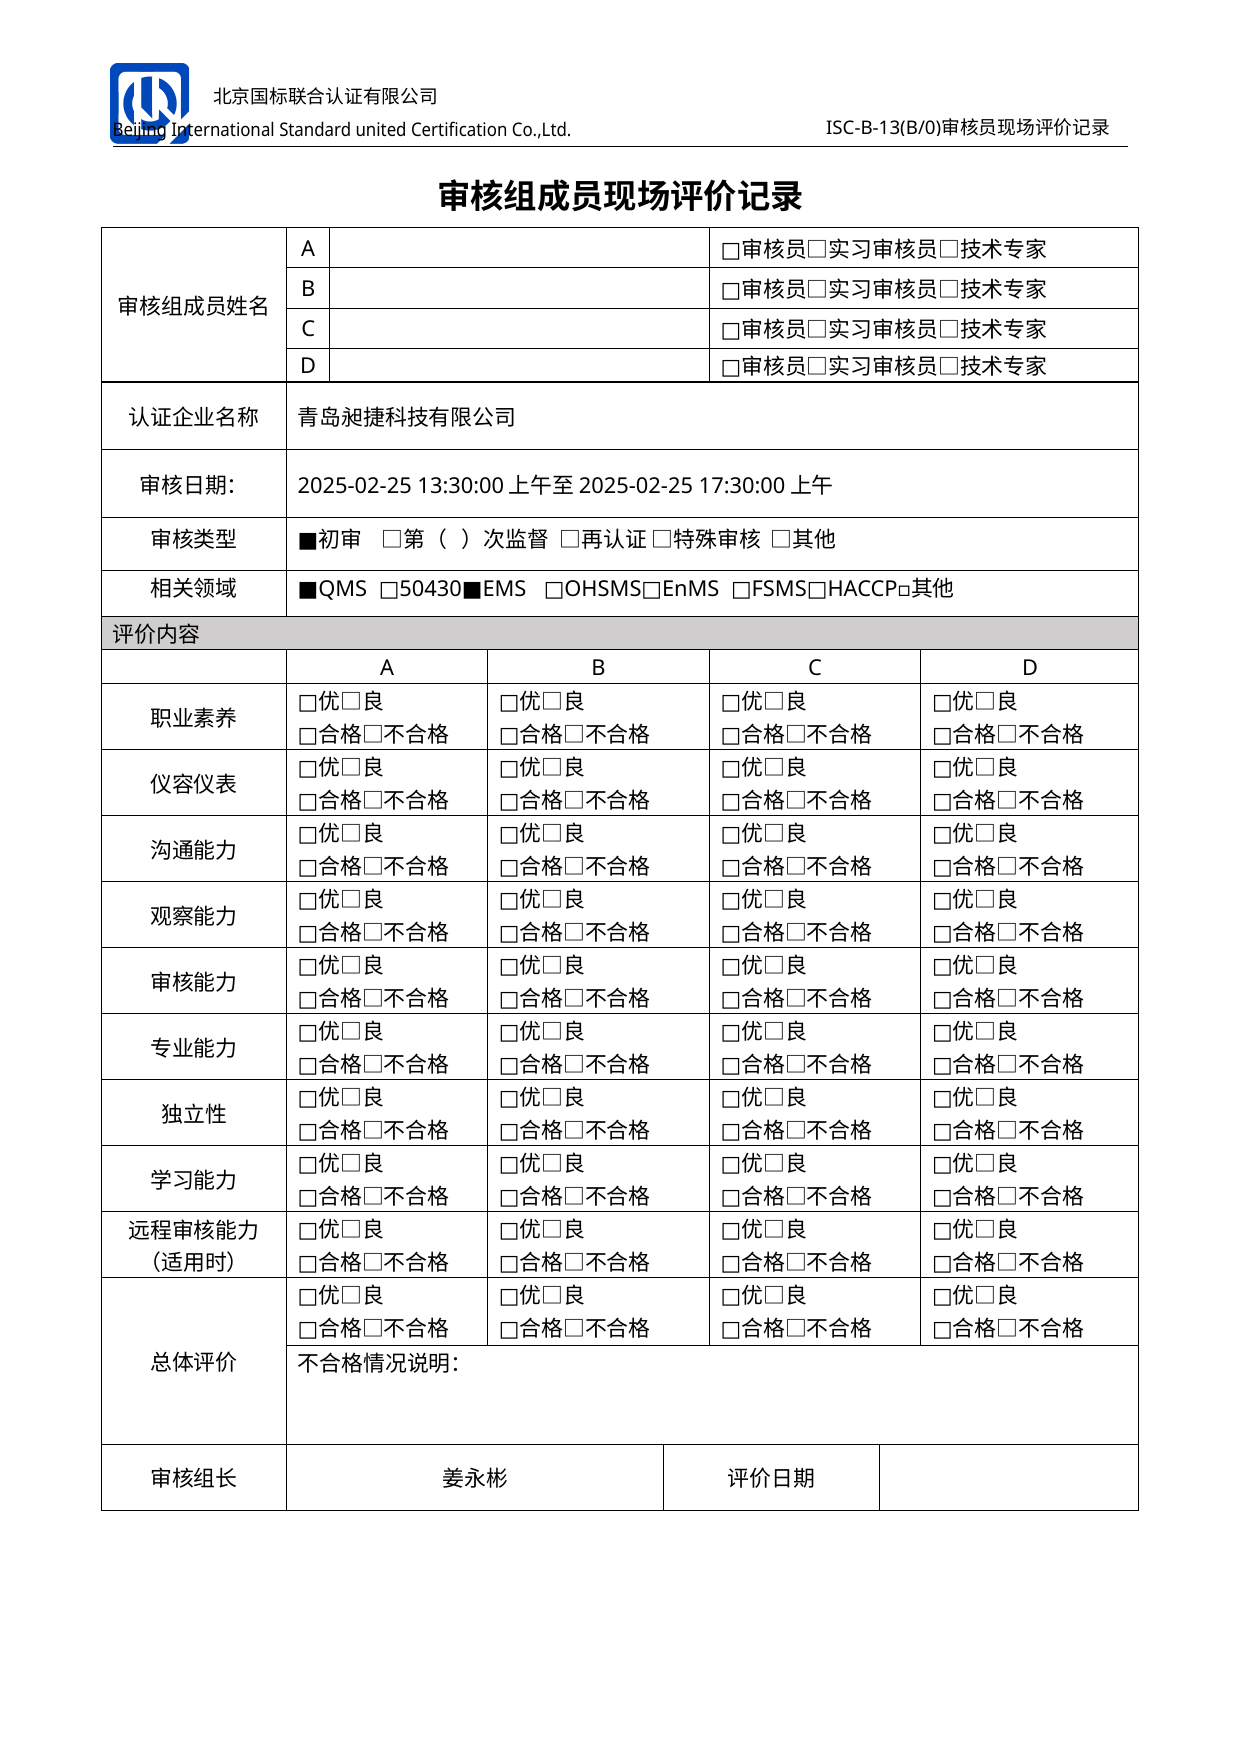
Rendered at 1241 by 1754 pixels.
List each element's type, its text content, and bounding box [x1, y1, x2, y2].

table_cell □优□良 □合格□不合格 [921, 1146, 1138, 1211]
table_cell □优□良 □合格□不合格 [921, 1014, 1138, 1079]
table_cell 不合格情况说明： [287, 1346, 1138, 1443]
table_cell □优□良 □合格□不合格 [287, 948, 487, 1013]
table_cell [880, 1445, 1138, 1509]
table_cell □优□良 □合格□不合格 [921, 1278, 1138, 1345]
table_cell 审核类型 [102, 518, 286, 570]
table_cell □优□良 □合格□不合格 [488, 948, 709, 1013]
table_cell D [287, 349, 329, 381]
table_cell □优□良 □合格□不合格 [710, 1080, 920, 1145]
table_cell C [710, 650, 920, 683]
table_cell [330, 309, 709, 348]
table_cell 专业能力 [102, 1014, 286, 1079]
table_cell □优□良 □合格□不合格 [287, 1212, 487, 1277]
table_cell 姜永彬 [287, 1445, 663, 1509]
table_cell □优□良 □合格□不合格 [488, 1212, 709, 1277]
table_cell □优□良 □合格□不合格 [287, 882, 487, 947]
picture [110, 63, 190, 144]
table_cell □优□良 □合格□不合格 [488, 1080, 709, 1145]
table_cell ■初审 □第（ ）次监督 □再认证 □特殊审核 □其他 [287, 518, 1138, 570]
table_cell A [287, 650, 487, 683]
table_cell □审核员□实习审核员□技术专家 [710, 349, 1138, 381]
table_cell 远程审核能力 （适用时） [102, 1212, 286, 1277]
table_header 审核组成员姓名 [102, 228, 286, 381]
table_cell □优□良 □合格□不合格 [921, 684, 1138, 749]
table_header □审核员□实习审核员□技术专家 [710, 228, 1138, 267]
table_cell □审核员□实习审核员□技术专家 [710, 309, 1138, 348]
table_cell □优□良 □合格□不合格 [488, 816, 709, 881]
table_cell C [287, 309, 329, 348]
table_cell □优□良 □合格□不合格 [710, 1278, 920, 1345]
table_cell □优□良 □合格□不合格 [287, 750, 487, 815]
table_cell 学习能力 [102, 1146, 286, 1211]
table_cell 审核能力 [102, 948, 286, 1013]
table_cell □优□良 □合格□不合格 [921, 1080, 1138, 1145]
table_cell □优□良 □合格□不合格 [710, 816, 920, 881]
table_cell □优□良 □合格□不合格 [710, 1014, 920, 1079]
table_cell □优□良 □合格□不合格 [488, 1146, 709, 1211]
table_cell □审核员□实习审核员□技术专家 [710, 268, 1138, 308]
table_cell 审核日期： [102, 450, 286, 517]
table_cell □优□良 □合格□不合格 [287, 684, 487, 749]
table_cell □优□良 □合格□不合格 [488, 750, 709, 815]
table_cell B [488, 650, 709, 683]
table_header [330, 228, 709, 267]
table_cell □优□良 □合格□不合格 [921, 816, 1138, 881]
table_cell □优□良 □合格□不合格 [488, 882, 709, 947]
table_cell 认证企业名称 [102, 383, 286, 449]
table_cell □优□良 □合格□不合格 [921, 750, 1138, 815]
table_cell 相关领域 [102, 571, 286, 616]
table_cell □优□良 □合格□不合格 [287, 1278, 487, 1345]
table_cell 观察能力 [102, 882, 286, 947]
table_cell 仪容仪表 [102, 750, 286, 815]
table_cell 沟通能力 [102, 816, 286, 881]
table_cell □优□良 □合格□不合格 [488, 1014, 709, 1079]
table_cell □优□良 □合格□不合格 [287, 816, 487, 881]
table_cell □优□良 □合格□不合格 [488, 1278, 709, 1345]
table_cell □优□良 □合格□不合格 [710, 1212, 920, 1277]
text 审核组成员现场评价记录 [112, 162, 1128, 227]
table_cell 青岛昶捷科技有限公司 [287, 383, 1138, 449]
table_cell □优□良 □合格□不合格 [710, 1146, 920, 1211]
table_cell 独立性 [102, 1080, 286, 1145]
table_cell □优□良 □合格□不合格 [921, 882, 1138, 947]
table_cell 评价内容 [102, 617, 1138, 649]
table_cell [330, 349, 709, 381]
table_cell 总体评价 [102, 1278, 286, 1443]
table_cell 评价日期 [664, 1445, 879, 1509]
table_cell 职业素养 [102, 684, 286, 749]
table_cell □优□良 □合格□不合格 [710, 948, 920, 1013]
table_cell [102, 650, 286, 683]
table_cell 2025-02-25 13:30:00上午至2025-02-25 17:30:00上午 [287, 450, 1138, 517]
table_cell D [921, 650, 1138, 683]
table_cell □优□良 □合格□不合格 [287, 1080, 487, 1145]
table_cell B [287, 268, 329, 308]
table_cell □优□良 □合格□不合格 [710, 684, 920, 749]
table_cell □优□良 □合格□不合格 [488, 684, 709, 749]
table_cell □优□良 □合格□不合格 [287, 1146, 487, 1211]
table_header A [287, 228, 329, 267]
table_cell ■QMS □50430■EMS □OHSMS□EnMS □FSMS□HACCP□其他 [287, 571, 1138, 616]
table_cell □优□良 □合格□不合格 [710, 750, 920, 815]
table_cell □优□良 □合格□不合格 [921, 1212, 1138, 1277]
table_cell □优□良 □合格□不合格 [710, 882, 920, 947]
table_cell 审核组长 [102, 1445, 286, 1509]
table_cell □优□良 □合格□不合格 [287, 1014, 487, 1079]
table_cell [330, 268, 709, 308]
table_cell □优□良 □合格□不合格 [921, 948, 1138, 1013]
